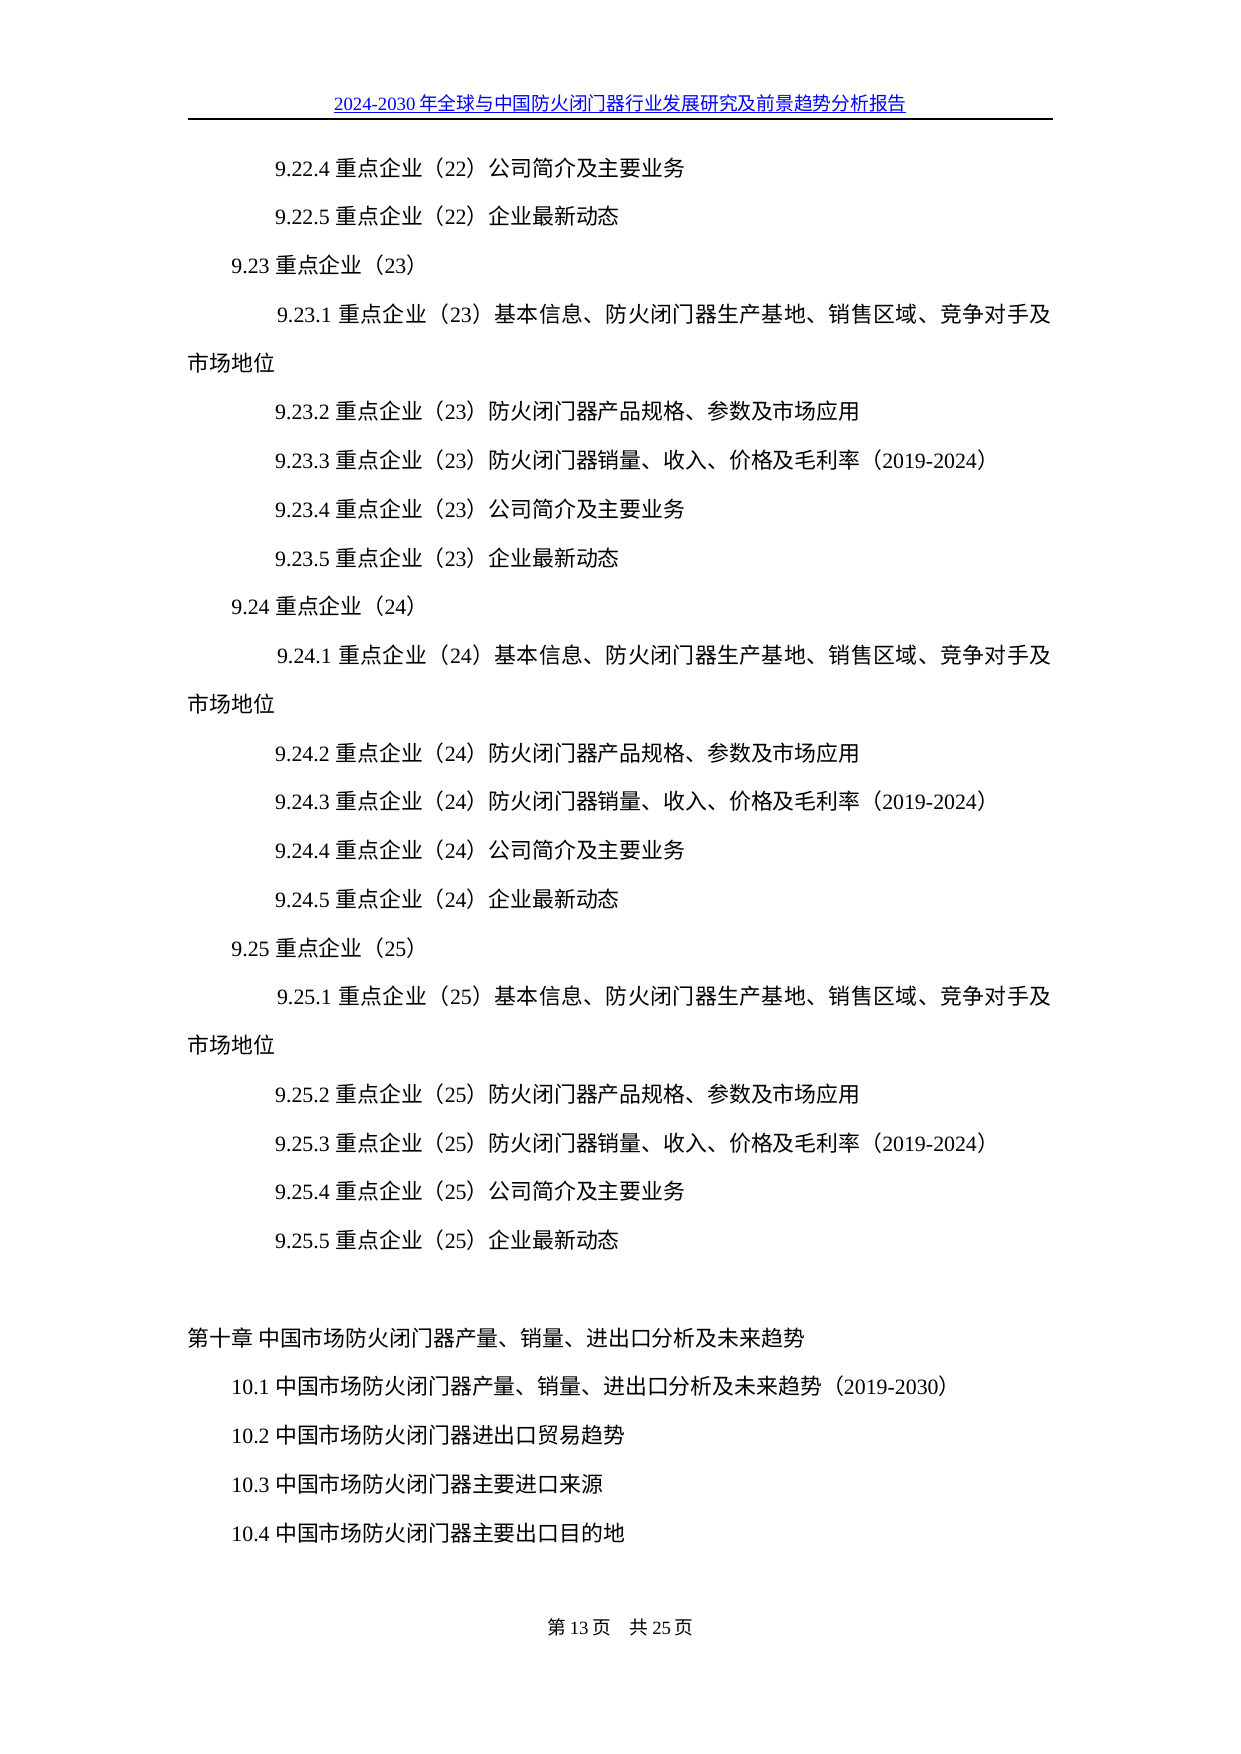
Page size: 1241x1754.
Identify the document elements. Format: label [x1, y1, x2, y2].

text [187, 150, 1053, 1548]
